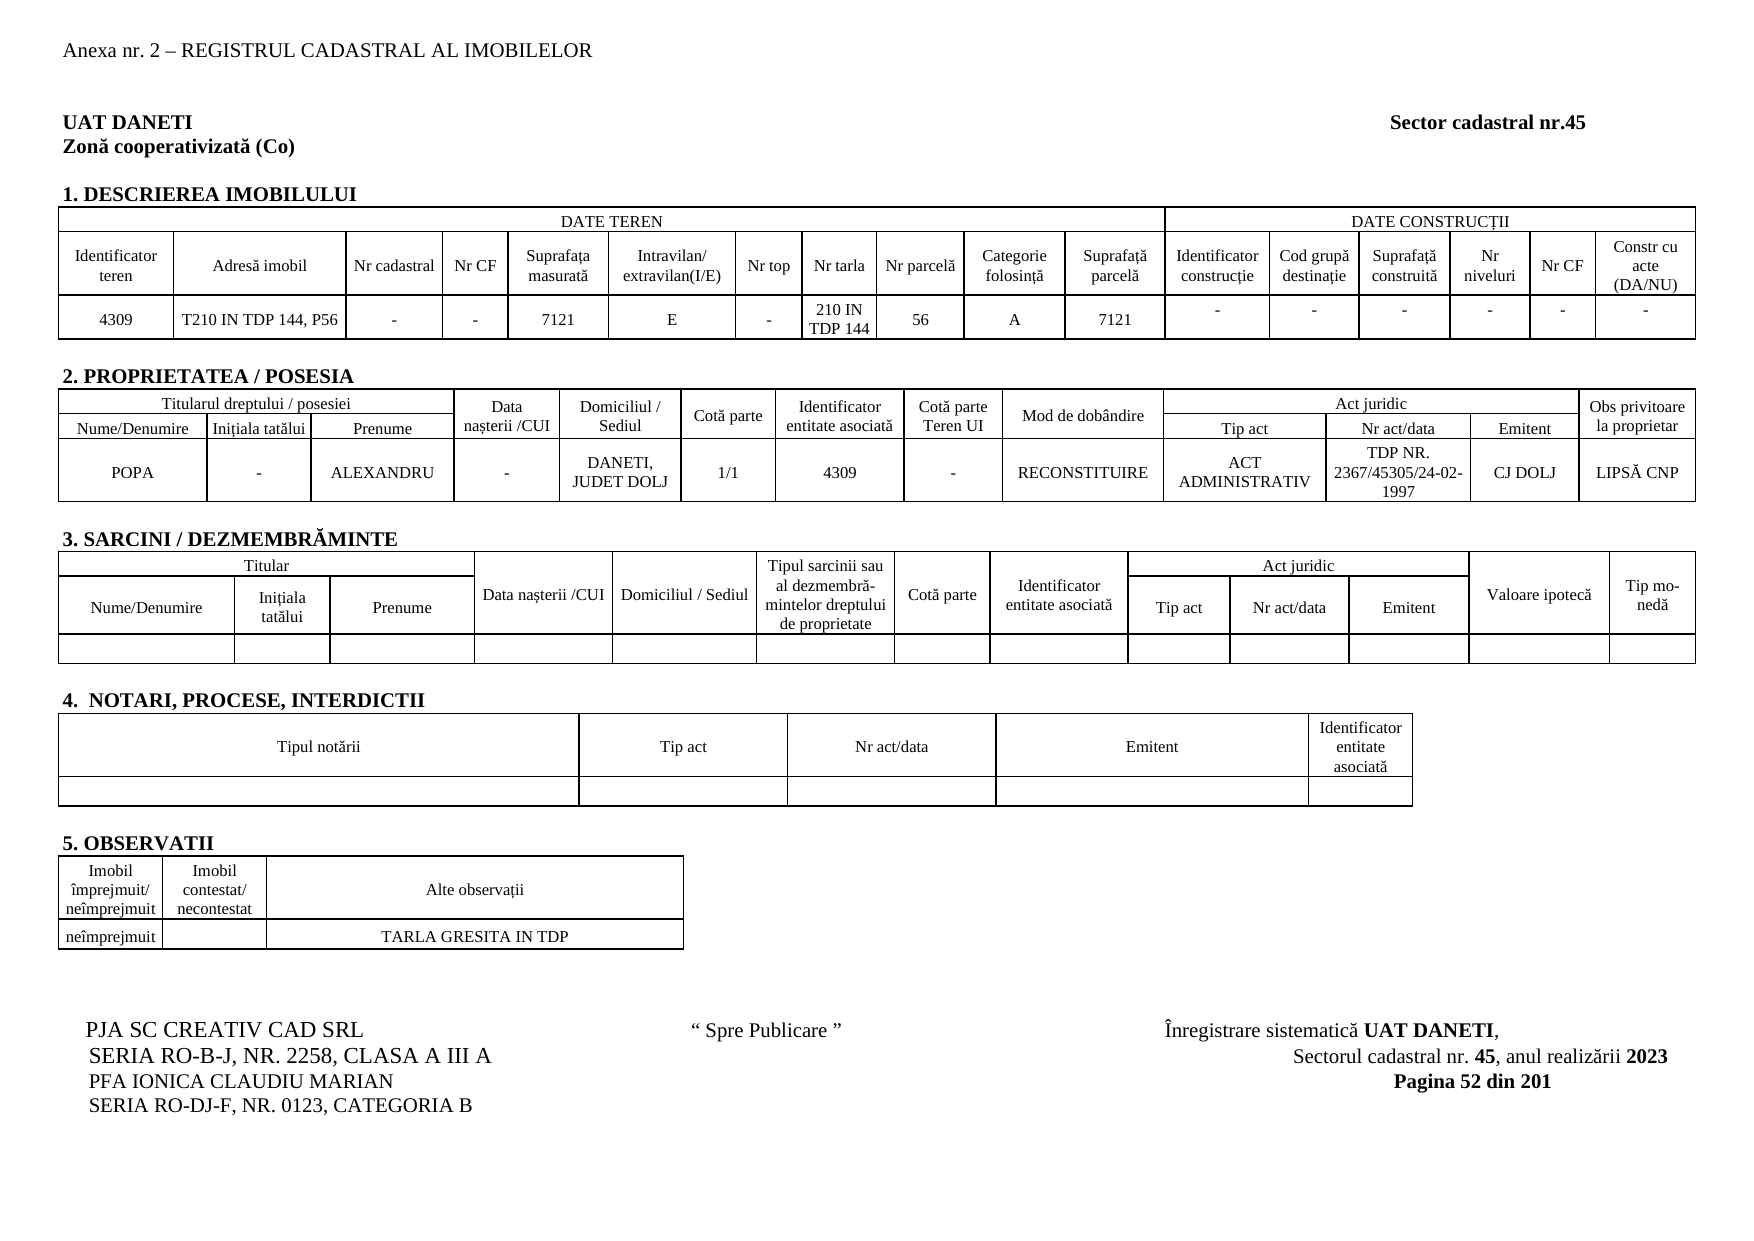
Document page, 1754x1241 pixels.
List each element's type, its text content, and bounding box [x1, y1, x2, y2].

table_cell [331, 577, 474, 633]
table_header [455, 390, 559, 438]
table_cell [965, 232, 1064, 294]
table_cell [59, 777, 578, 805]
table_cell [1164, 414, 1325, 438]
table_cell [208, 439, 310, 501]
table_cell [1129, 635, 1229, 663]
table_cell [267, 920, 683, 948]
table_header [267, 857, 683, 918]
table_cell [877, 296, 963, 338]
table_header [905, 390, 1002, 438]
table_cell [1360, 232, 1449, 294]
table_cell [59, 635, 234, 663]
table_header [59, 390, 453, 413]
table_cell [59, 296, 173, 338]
text Anexa nr. 2 – REGISTRUL CADASTRAL AL IMOBILELOR [62, 37, 1691, 62]
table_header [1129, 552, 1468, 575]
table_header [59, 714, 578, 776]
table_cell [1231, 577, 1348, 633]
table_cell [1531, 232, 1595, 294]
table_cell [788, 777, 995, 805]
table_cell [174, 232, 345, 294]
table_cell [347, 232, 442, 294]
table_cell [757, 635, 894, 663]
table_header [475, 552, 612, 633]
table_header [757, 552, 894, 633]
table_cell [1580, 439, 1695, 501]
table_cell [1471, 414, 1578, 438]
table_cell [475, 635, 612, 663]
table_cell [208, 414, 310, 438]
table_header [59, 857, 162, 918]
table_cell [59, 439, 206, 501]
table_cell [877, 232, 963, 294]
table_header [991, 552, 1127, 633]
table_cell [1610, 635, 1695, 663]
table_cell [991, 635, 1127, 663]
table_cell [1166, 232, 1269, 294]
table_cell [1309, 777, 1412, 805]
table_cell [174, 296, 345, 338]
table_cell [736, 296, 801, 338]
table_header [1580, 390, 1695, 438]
text 2. PROPRIETATEA / POSESIA [62, 364, 1691, 388]
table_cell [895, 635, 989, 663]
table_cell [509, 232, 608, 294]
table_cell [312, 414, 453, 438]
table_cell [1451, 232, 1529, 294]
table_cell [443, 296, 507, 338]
text UAT DANETI Sector cadastral nr.45 [62, 110, 1691, 134]
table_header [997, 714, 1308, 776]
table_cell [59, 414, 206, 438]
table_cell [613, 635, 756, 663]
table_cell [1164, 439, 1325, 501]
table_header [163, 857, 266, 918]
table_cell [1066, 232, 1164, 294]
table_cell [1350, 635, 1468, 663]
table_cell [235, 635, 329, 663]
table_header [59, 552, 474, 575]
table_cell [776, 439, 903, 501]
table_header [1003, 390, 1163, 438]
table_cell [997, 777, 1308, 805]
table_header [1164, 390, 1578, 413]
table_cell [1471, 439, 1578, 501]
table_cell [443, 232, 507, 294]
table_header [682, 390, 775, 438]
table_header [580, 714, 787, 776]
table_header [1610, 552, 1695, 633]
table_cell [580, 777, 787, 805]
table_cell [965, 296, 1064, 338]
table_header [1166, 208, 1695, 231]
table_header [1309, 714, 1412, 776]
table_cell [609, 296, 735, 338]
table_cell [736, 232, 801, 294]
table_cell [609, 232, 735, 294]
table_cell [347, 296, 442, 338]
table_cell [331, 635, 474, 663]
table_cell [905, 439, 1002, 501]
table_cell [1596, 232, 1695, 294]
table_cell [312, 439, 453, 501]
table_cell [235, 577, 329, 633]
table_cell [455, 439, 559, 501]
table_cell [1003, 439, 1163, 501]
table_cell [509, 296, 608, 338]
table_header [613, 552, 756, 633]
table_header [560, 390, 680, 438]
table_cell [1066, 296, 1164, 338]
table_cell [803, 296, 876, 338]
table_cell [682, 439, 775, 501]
text 5. OBSERVATII [62, 831, 1691, 855]
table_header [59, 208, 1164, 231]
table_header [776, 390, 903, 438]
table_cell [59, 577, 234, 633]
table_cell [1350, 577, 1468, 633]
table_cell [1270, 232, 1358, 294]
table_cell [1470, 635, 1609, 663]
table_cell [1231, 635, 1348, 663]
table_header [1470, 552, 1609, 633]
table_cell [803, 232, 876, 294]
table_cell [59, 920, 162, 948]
text 1. DESCRIEREA IMOBILULUI [62, 182, 1691, 206]
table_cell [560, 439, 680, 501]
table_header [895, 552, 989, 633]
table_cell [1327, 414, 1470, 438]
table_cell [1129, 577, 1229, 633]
text Zonă cooperativizată (Co) [62, 134, 1691, 158]
text 3. SARCINI / DEZMEMBRĂMINTE [62, 526, 1691, 551]
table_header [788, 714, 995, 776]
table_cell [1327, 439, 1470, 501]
text 4. NOTARI, PROCESE, INTERDICTII [62, 688, 1691, 712]
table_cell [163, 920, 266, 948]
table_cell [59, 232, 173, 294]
